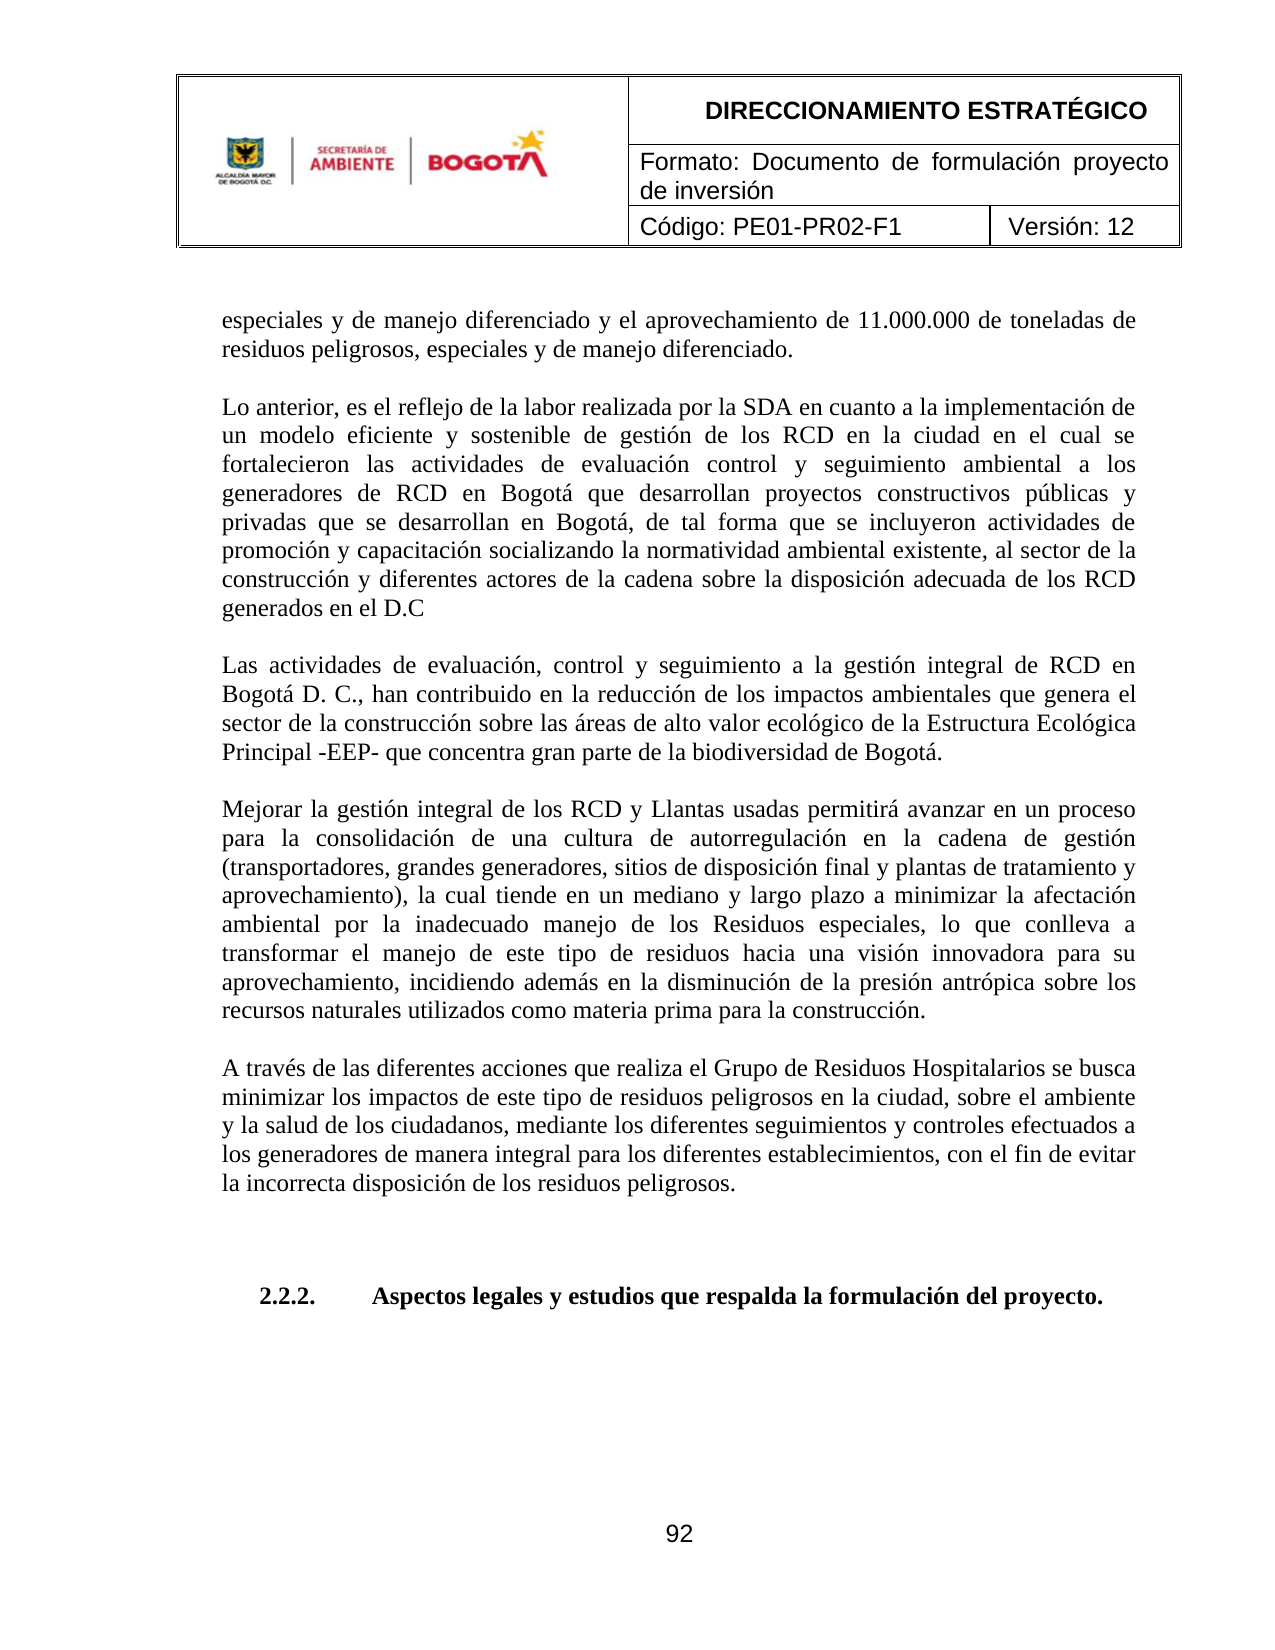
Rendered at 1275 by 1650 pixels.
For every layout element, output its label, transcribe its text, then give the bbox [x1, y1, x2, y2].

text Lo anterior, es el reflejo de la labor realizada por la SDA en cuanto a la implementación de un modelo eficiente y sostenible de gestión de los RCD en la ciudad en el cual se fortalecieron las actividades de evaluación control y seguimiento ambiental a los generadores de RCD en Bogotá que desarrollan proyectos constructivos públicas y privadas que se desarrollan en Bogotá, de tal forma que se incluyeron actividades de promoción y capacitación socializando la normatividad ambiental existente, al sector de la construcción y diferentes actores de la cadena sobre la disposición adecuada de los RCD generados en el D.C [222, 392, 1137, 622]
text Las actividades de evaluación, control y seguimiento a la gestión integral de RCD en Bogotá D. C., han contribuido en la reducción de los impactos ambientales que genera el sector de la construcción sobre las áreas de alto valor ecológico de la Estructura Ecológica Principal -EEP- que concentra gran parte de la biodiversidad de Bogotá. [222, 651, 1137, 766]
picture [189, 102, 580, 219]
text Mejorar la gestión integral de los RCD y Llantas usadas permitirá avanzar en un proceso para la consolidación de una cultura de autorregulación en la cadena de gestión (transportadores, grandes generadores, sitios de disposición final y plantas de tratamiento y aprovechamiento), la cual tiende en un mediano y largo plazo a minimizar la afectación ambiental por la inadecuado manejo de los Residuos especiales, lo que conlleva a transformar el manejo de este tipo de residuos hacia una visión innovadora para su aprovechamiento, incidiendo además en la disminución de la presión antrópica sobre los recursos naturales utilizados como materia prima para la construcción. [222, 794, 1137, 1024]
text A través de las diferentes acciones que realiza el Grupo de Residuos Hospitalarios se busca minimizar los impactos de este tipo de residuos peligrosos en la ciudad, sobre el ambiente y la salud de los ciudadanos, mediante los diferentes seguimientos y controles efectuados a los generadores de manera integral para los diferentes establecimientos, con el fin de evitar la incorrecta disposición de los residuos peligrosos. [222, 1053, 1137, 1197]
subtitle Aspectos legales y estudios que respalda la formulación del proyecto. [259, 1281, 1137, 1310]
